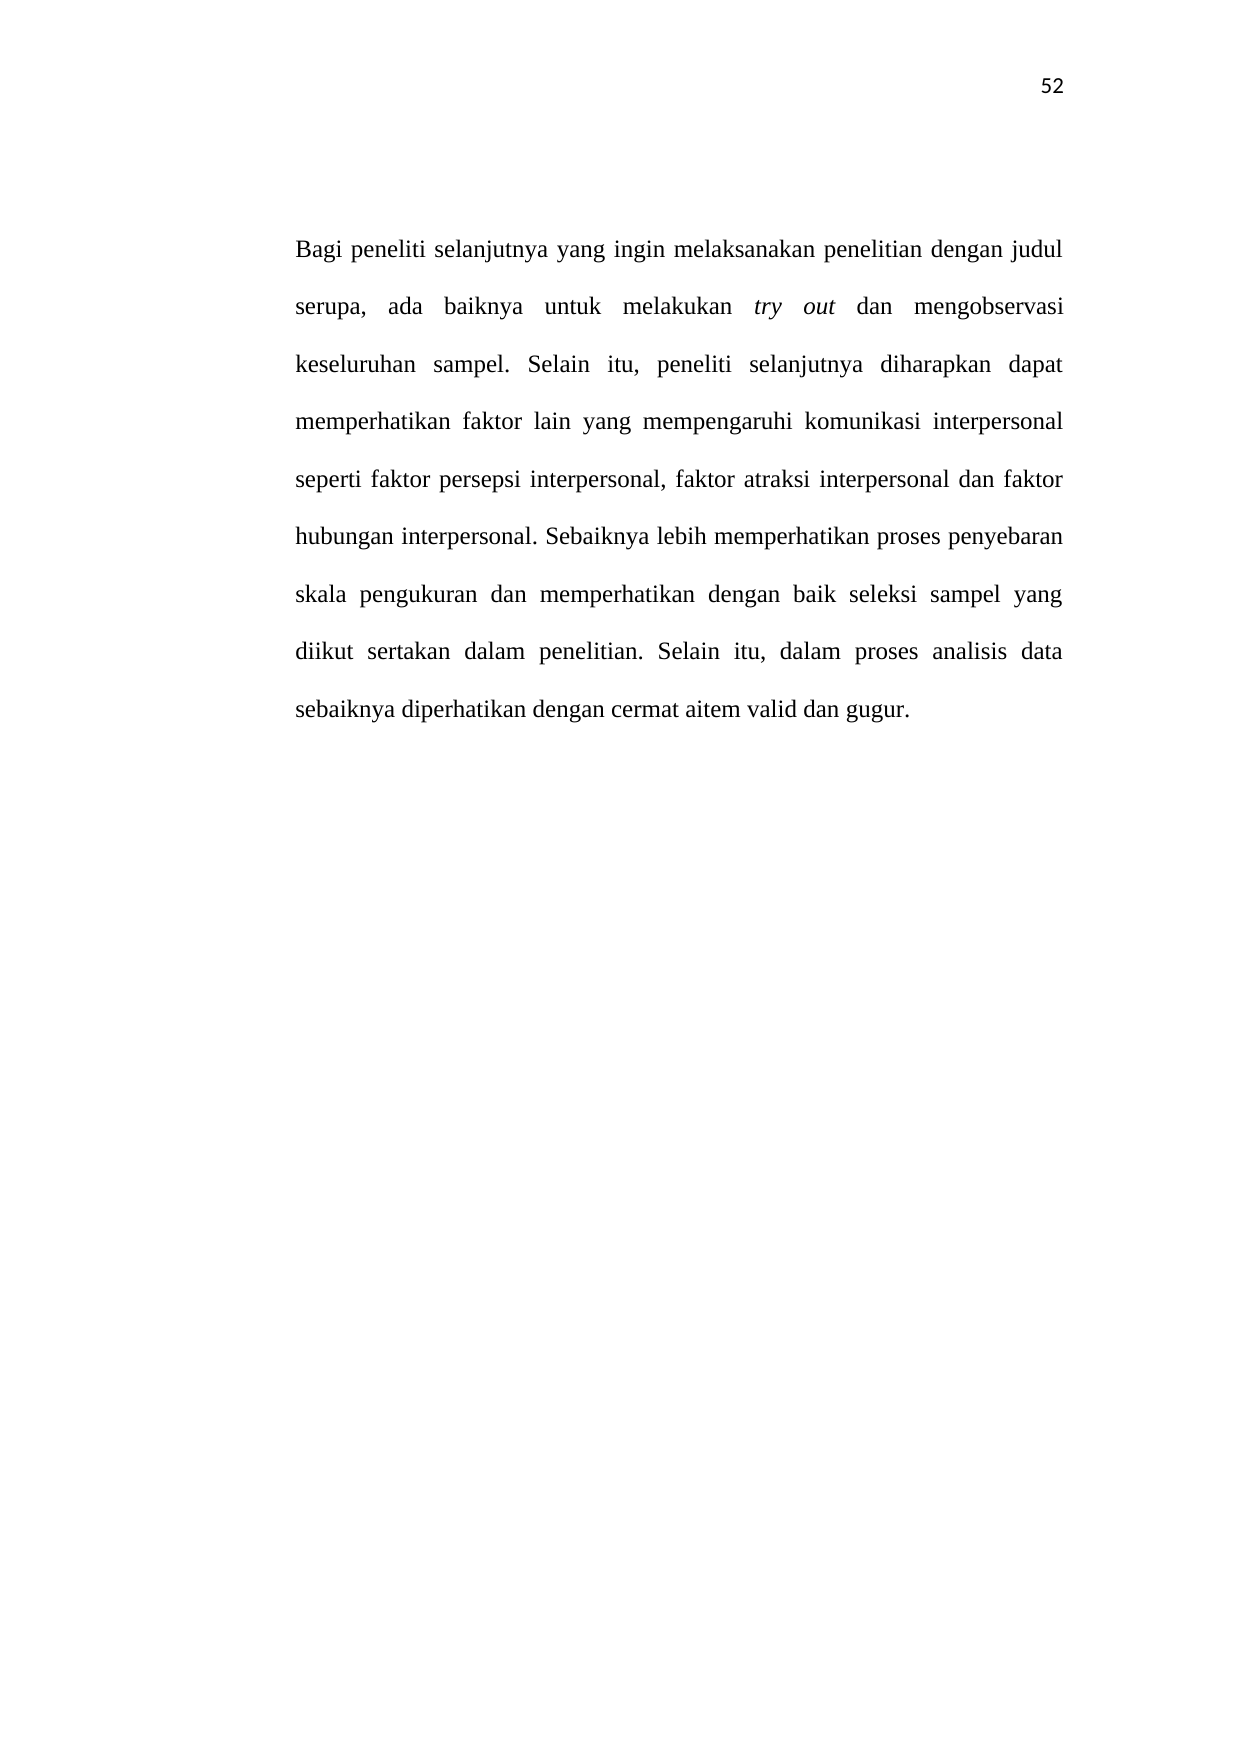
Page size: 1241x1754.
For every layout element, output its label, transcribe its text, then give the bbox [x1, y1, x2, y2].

text Bagi peneliti selanjutnya yang ingin melaksanakan penelitian dengan judul serupa, ada baiknya untuk melakukan try out dan mengobservasi keseluruhan sampel. Selain itu, peneliti selanjutnya diharapkan dapat memperhatikan faktor lain yang mempengaruhi komunikasi interpersonal seperti faktor persepsi interpersonal, faktor atraksi interpersonal dan faktor hubungan interpersonal. Sebaiknya lebih memperhatikan proses penyebaran skala pengukuran dan memperhatikan dengan baik seleksi sampel yang diikut sertakan dalam penelitian. Selain itu, dalam proses analisis data sebaiknya diperhatikan dengan cermat aitem valid dan gugur. [295, 234, 1064, 722]
text 52 [175, 71, 1063, 99]
